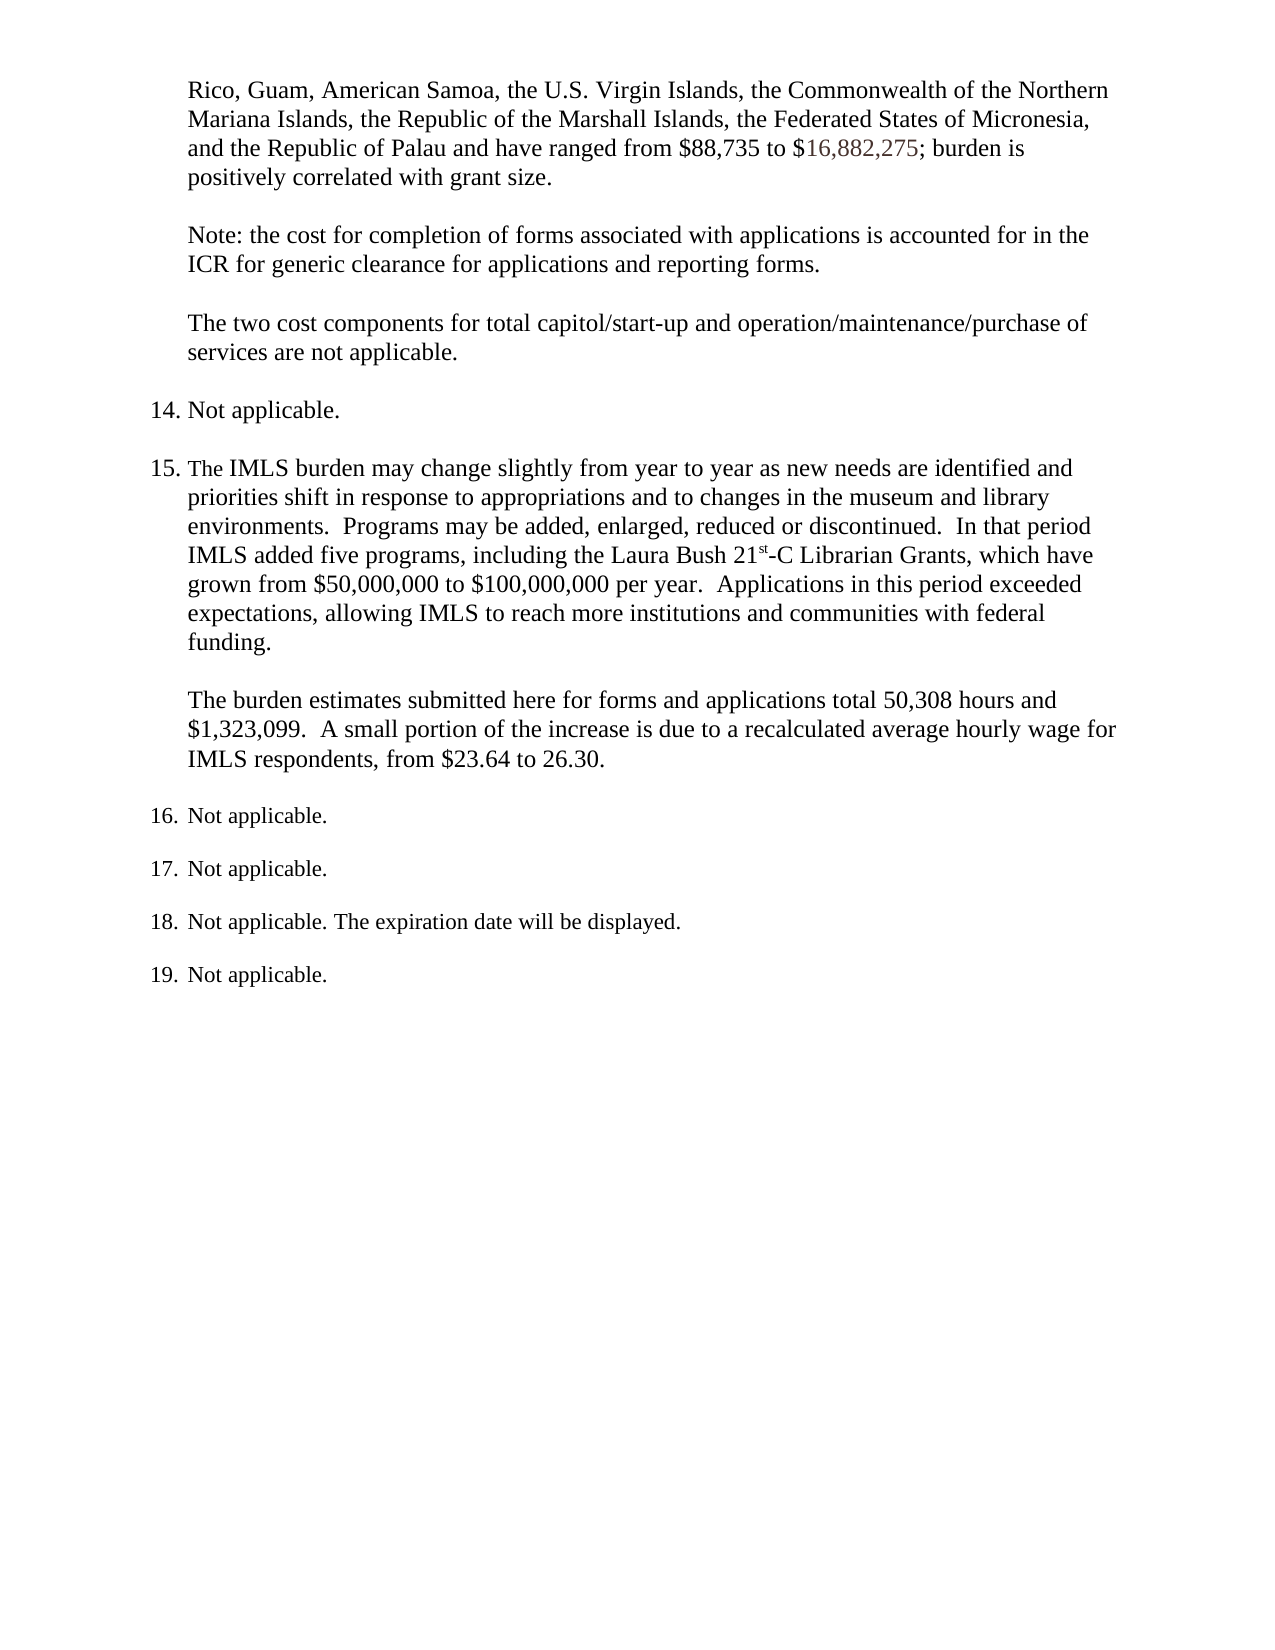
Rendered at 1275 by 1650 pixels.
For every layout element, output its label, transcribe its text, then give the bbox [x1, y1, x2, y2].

list Not applicable. [150, 961, 1125, 987]
list Not applicable. [150, 855, 1125, 881]
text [187, 75, 1125, 191]
text Note: the cost for completion of forms associated with applications is accounted for in the ICR for generic clearance for applications and reporting forms. [187, 220, 1125, 278]
text The two cost components for total capitol/start-up and operation/maintenance/purchase of services are not applicable. [187, 307, 1125, 366]
list Not applicable. [150, 395, 1125, 424]
list Not applicable. [150, 802, 1125, 828]
text The burden estimates submitted here for forms and applications total 50,308 hours and $1,323,099. A small portion of the increase is due to a recalculated average hourly wage for IMLS respondents, from $23.64 to 26.30. [187, 685, 1125, 772]
list The IMLS burden may change slightly from year to year as new needs are identified and priorities shift in response to appropriations and to changes in the museum and library environments. Programs may be added, enlarged, reduced or discontinued. In that period IMLS added five programs, including the Laura Bush 21st-C Librarian Grants, which have grown from $50,000,000 to $100,000,000 per year. Applications in this period exceeded expectations, allowing IMLS to reach more institutions and communities with federal funding. [150, 453, 1125, 656]
list Not applicable. The expiration date will be displayed. [150, 908, 1125, 934]
